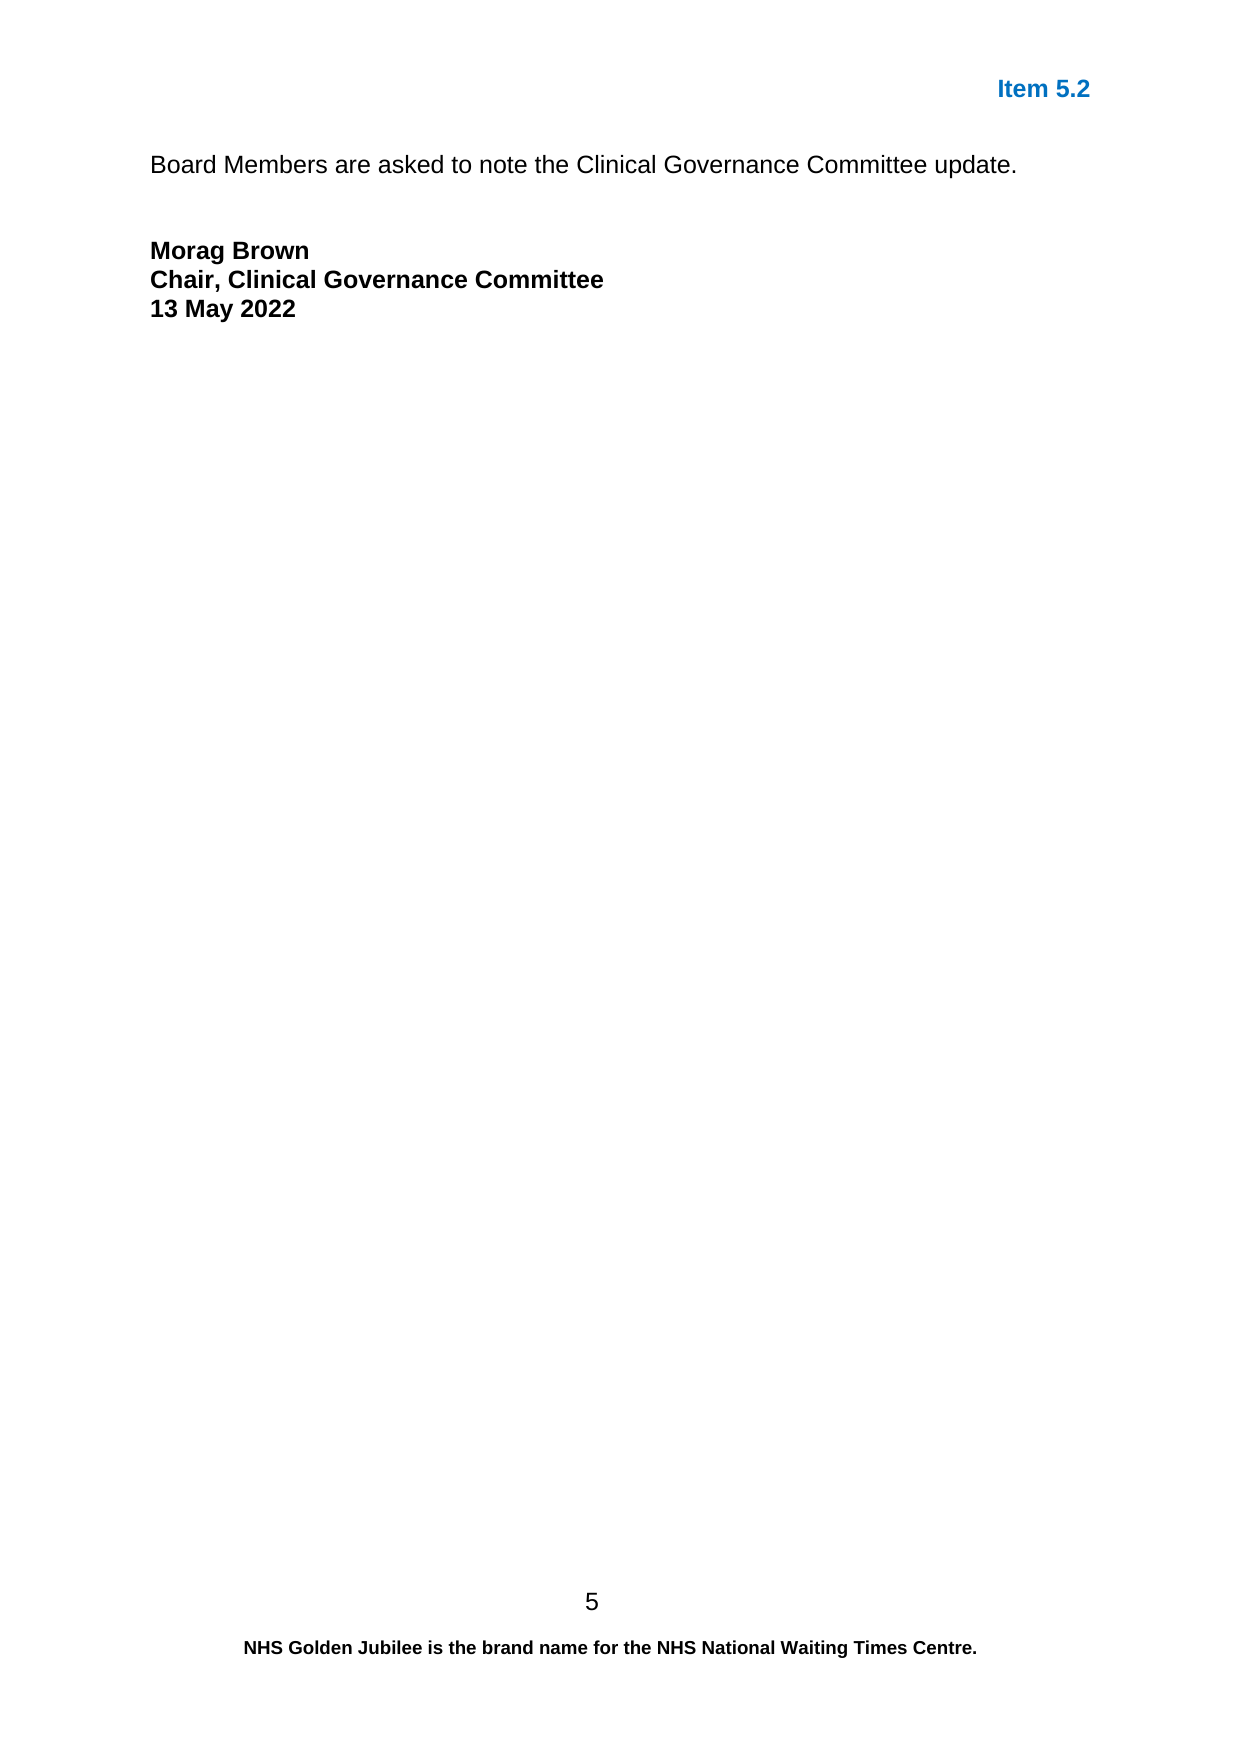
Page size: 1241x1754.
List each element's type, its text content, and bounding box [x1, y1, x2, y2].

text 13 May 2022 [150, 294, 1071, 322]
text Chair, Clinical Governance Committee [150, 265, 1071, 294]
text Morag Brown [94, 236, 1071, 265]
text Board Members are asked to note the Clinical Governance Committee update. [150, 150, 1071, 179]
